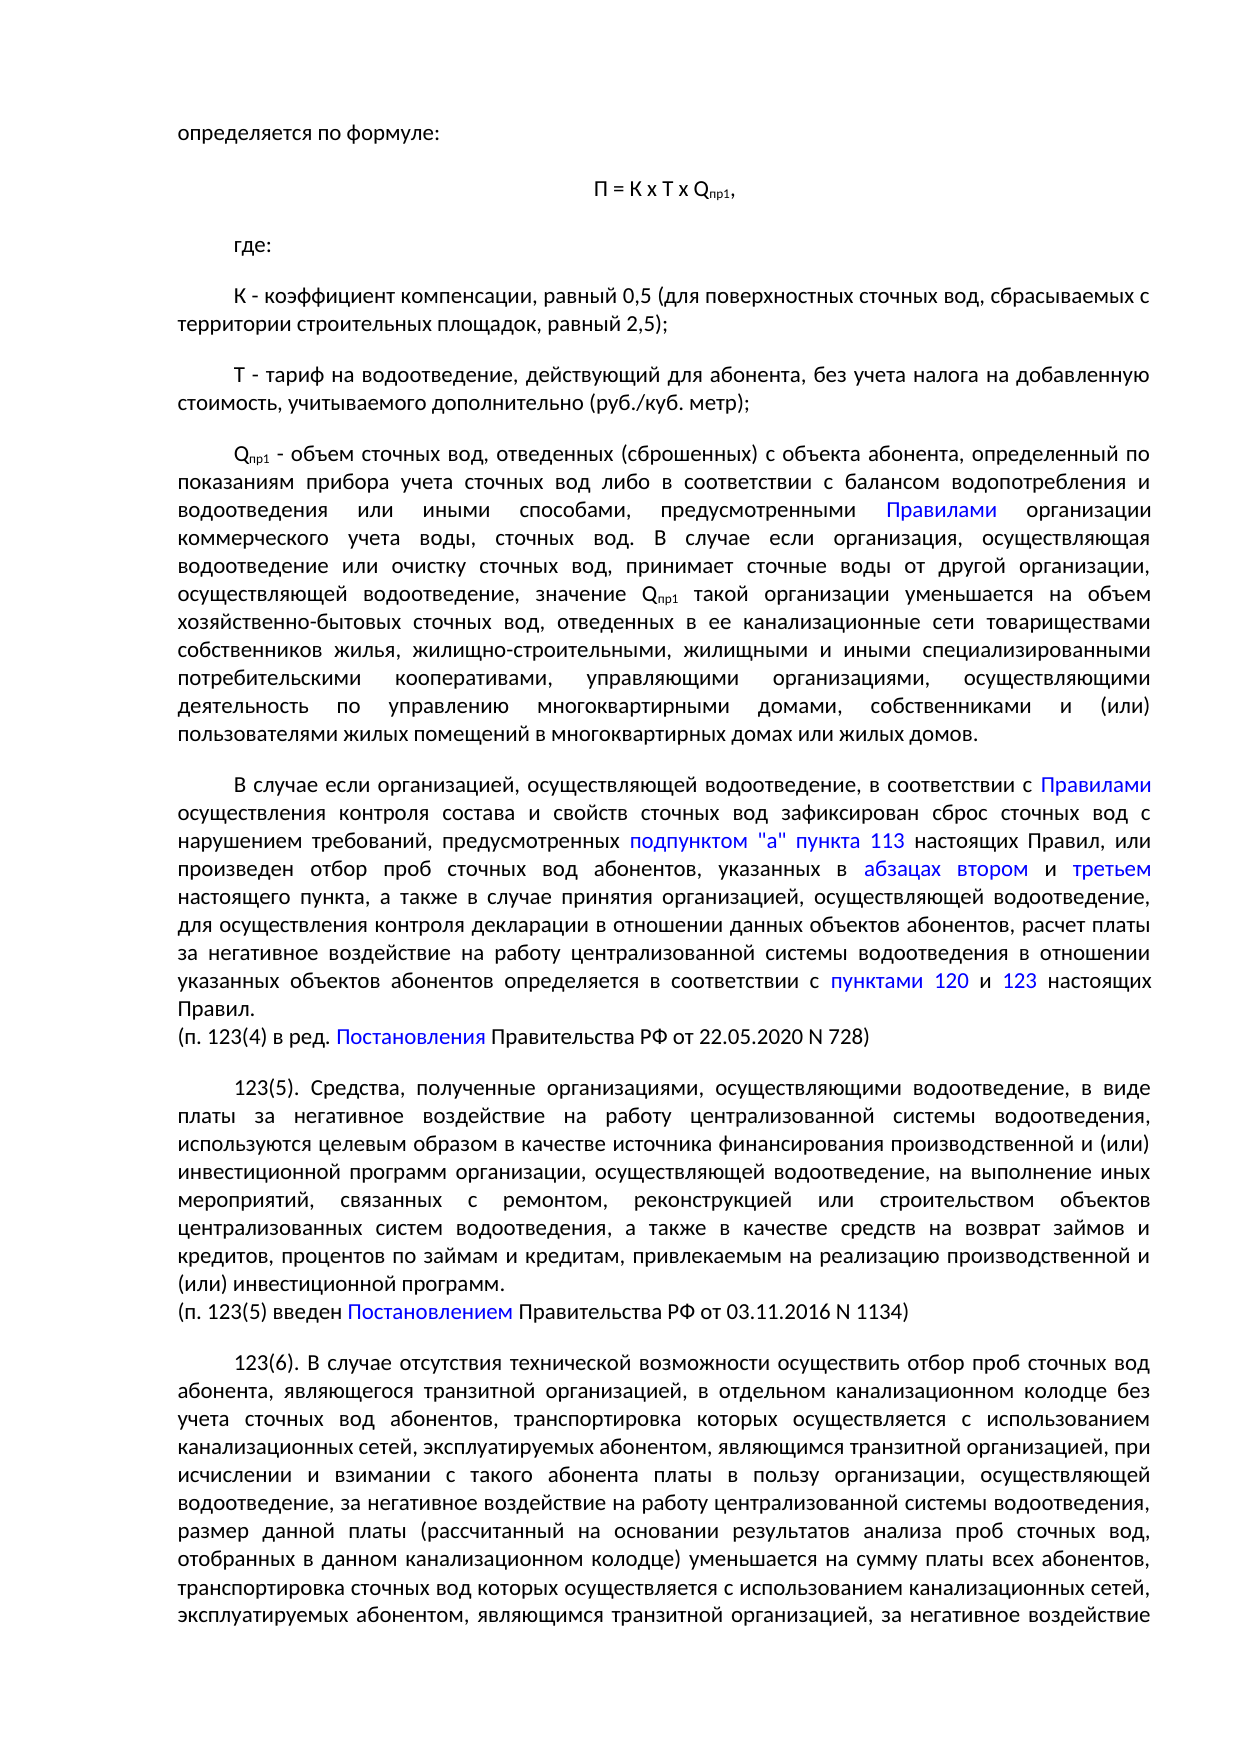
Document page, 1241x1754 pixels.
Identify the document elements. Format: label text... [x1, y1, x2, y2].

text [177, 118, 1152, 146]
text (п. 123(4) в ред. Постановления Правительства РФ от 22.05.2020 N 728) [177, 1022, 1152, 1050]
text П = К x Т x Qпр1, [177, 174, 1152, 202]
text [177, 1348, 1152, 1629]
text К - коэффициент компенсации, равный 0,5 (для поверхностных сточных вод, сбрасываемых с территории строительных площадок, равный 2,5); [177, 281, 1152, 337]
text (п. 123(5) введен Постановлением Правительства РФ от 03.11.2016 N 1134) [177, 1297, 1152, 1326]
text 123(5). Средства, полученные организациями, осуществляющими водоотведение, в виде платы за негативное воздействие на работу централизованной системы водоотведения, используются целевым образом в качестве источника финансирования производственной и (или) инвестиционной программ организации, осуществляющей водоотведение, на выполнение иных мероприятий, связанных с ремонтом, реконструкцией или строительством объектов централизованных систем водоотведения, а также в качестве средств на возврат займов и кредитов, процентов по займам и кредитам, привлекаемым на реализацию производственной и (или) инвестиционной программ. [177, 1073, 1152, 1297]
text Qпр1 - объем сточных вод, отведенных (сброшенных) с объекта абонента, определенный по показаниям прибора учета сточных вод либо в соответствии с балансом водопотребления и водоотведения или иными способами, предусмотренными Правилами организации коммерческого учета воды, сточных вод. В случае если организация, осуществляющая водоотведение или очистку сточных вод, принимает сточные воды от другой организации, осуществляющей водоотведение, значение Qпр1 такой организации уменьшается на объем хозяйственно-бытовых сточных вод, отведенных в ее канализационные сети товариществами собственников жилья, жилищно-строительными, жилищными и иными специализированными потребительскими кооперативами, управляющими организациями, осуществляющими деятельность по управлению многоквартирными домами, собственниками и (или) пользователями жилых помещений в многоквартирных домах или жилых домов. [177, 439, 1152, 747]
text Т - тариф на водоотведение, действующий для абонента, без учета налога на добавленную стоимость, учитываемого дополнительно (руб./куб. метр); [177, 360, 1152, 416]
text В случае если организацией, осуществляющей водоотведение, в соответствии с Правилами осуществления контроля состава и свойств сточных вод зафиксирован сброс сточных вод с нарушением требований, предусмотренных подпунктом "а" пункта 113 настоящих Правил, или произведен отбор проб сточных вод абонентов, указанных в абзацах втором и третьем настоящего пункта, а также в случае принятия организацией, осуществляющей водоотведение, для осуществления контроля декларации в отношении данных объектов абонентов, расчет платы за негативное воздействие на работу централизованной системы водоотведения в отношении указанных объектов абонентов определяется в соответствии с пунктами 120 и 123 настоящих Правил. [177, 770, 1152, 1022]
text где: [177, 230, 1152, 258]
